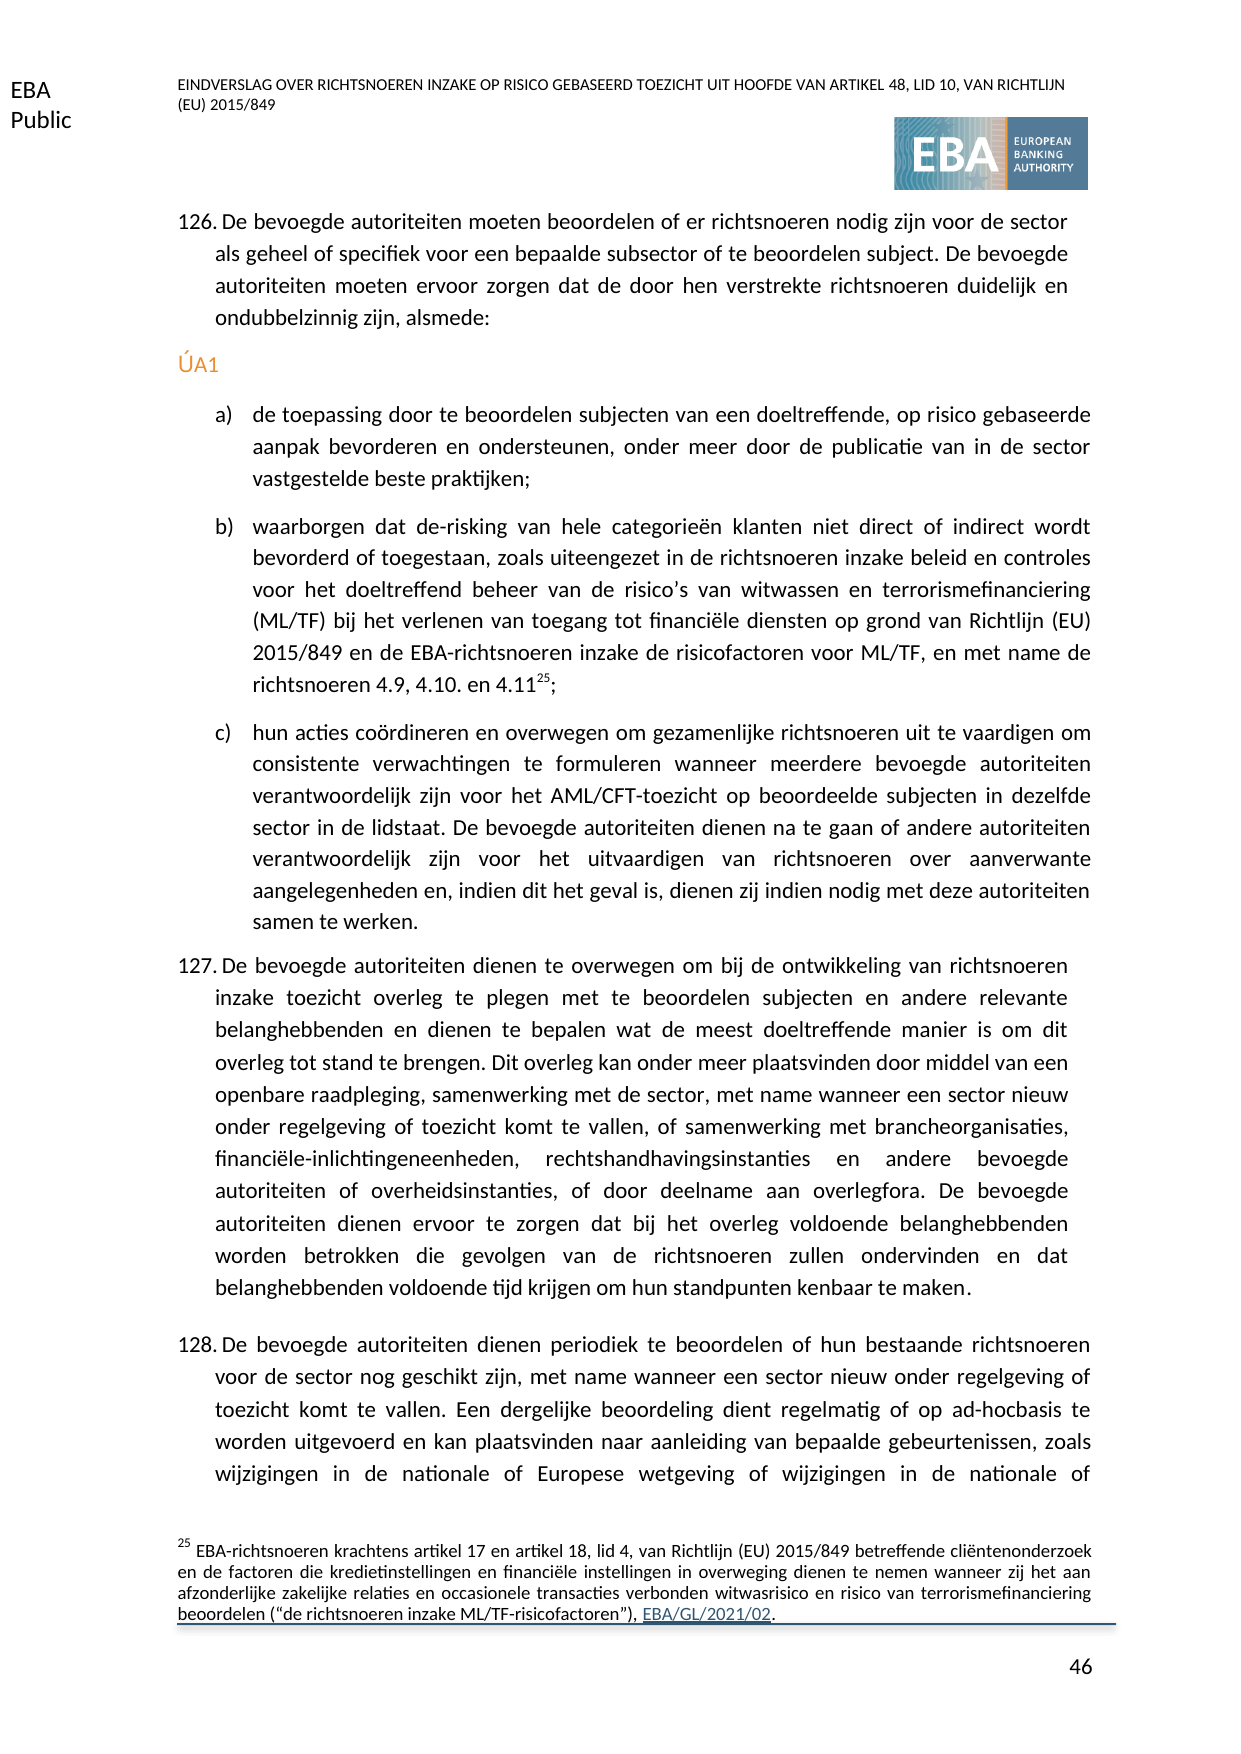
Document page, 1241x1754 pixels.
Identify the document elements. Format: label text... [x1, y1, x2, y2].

text ÚA1 [177, 348, 1070, 379]
list waarborgen dat de-risking van hele categorieën klanten niet direct of indirect wordt bevorderd of toegestaan, zoals uiteengezet in de richtsnoeren inzake beleid en controles voor het doeltreffend beheer van de risico’s van witwassen en terrorismefinanciering (ML/TF) bij het verlenen van toegang tot financiële diensten op grond van Richtlijn (EU) 2015/849 en de EBA-richtsnoeren inzake de risicofactoren voor ML/TF, en met name de richtsnoeren 4.9, 4.10. en 4.11; [215, 512, 1092, 698]
list De bevoegde autoriteiten dienen te overwegen om bij de ontwikkeling van richtsnoeren inzake toezicht overleg te plegen met te beoordelen subjecten en andere relevante belanghebbenden en dienen te bepalen wat de meest doeltreffende manier is om dit overleg tot stand te brengen. Dit overleg kan onder meer plaatsvinden door middel van een openbare raadpleging, samenwerking met de sector, met name wanneer een sector nieuw onder regelgeving of toezicht komt te vallen, of samenwerking met brancheorganisaties, financiële-inlichtingeneenheden, rechtshandhavingsinstanties en andere bevoegde autoriteiten of overheidsinstanties, of door deelname aan overlegfora. De bevoegde autoriteiten dienen ervoor te zorgen dat bij het overleg voldoende belanghebbenden worden betrokken die gevolgen van de richtsnoeren zullen ondervinden en dat belanghebbenden voldoende tijd krijgen om hun standpunten kenbaar te maken. [177, 951, 1070, 1301]
list De bevoegde autoriteiten moeten beoordelen of er richtsnoeren nodig zijn voor de sector als geheel of specifiek voor een bepaalde subsector of te beoordelen subject. De bevoegde autoriteiten moeten ervoor zorgen dat de door hen verstrekte richtsnoeren duidelijk en ondubbelzinnig zijn, alsmede: [177, 207, 1070, 331]
list hun acties coördineren en overwegen om gezamenlijke richtsnoeren uit te vaardigen om consistente verwachtingen te formuleren wanneer meerdere bevoegde autoriteiten verantwoordelijk zijn voor het AML/CFT-toezicht op beoordeelde subjecten in dezelfde sector in de lidstaat. De bevoegde autoriteiten dienen na te gaan of andere autoriteiten verantwoordelijk zijn voor het uitvaardigen van richtsnoeren over aanverwante aangelegenheden en, indien dit het geval is, dienen zij indien nodig met deze autoriteiten samen te werken. [215, 718, 1092, 935]
list de toepassing door te beoordelen subjecten van een doeltreffende, op risico gebaseerde aanpak bevorderen en ondersteunen, onder meer door de publicatie van in de sector vastgestelde beste praktijken; [215, 401, 1092, 492]
picture [894, 117, 1088, 190]
